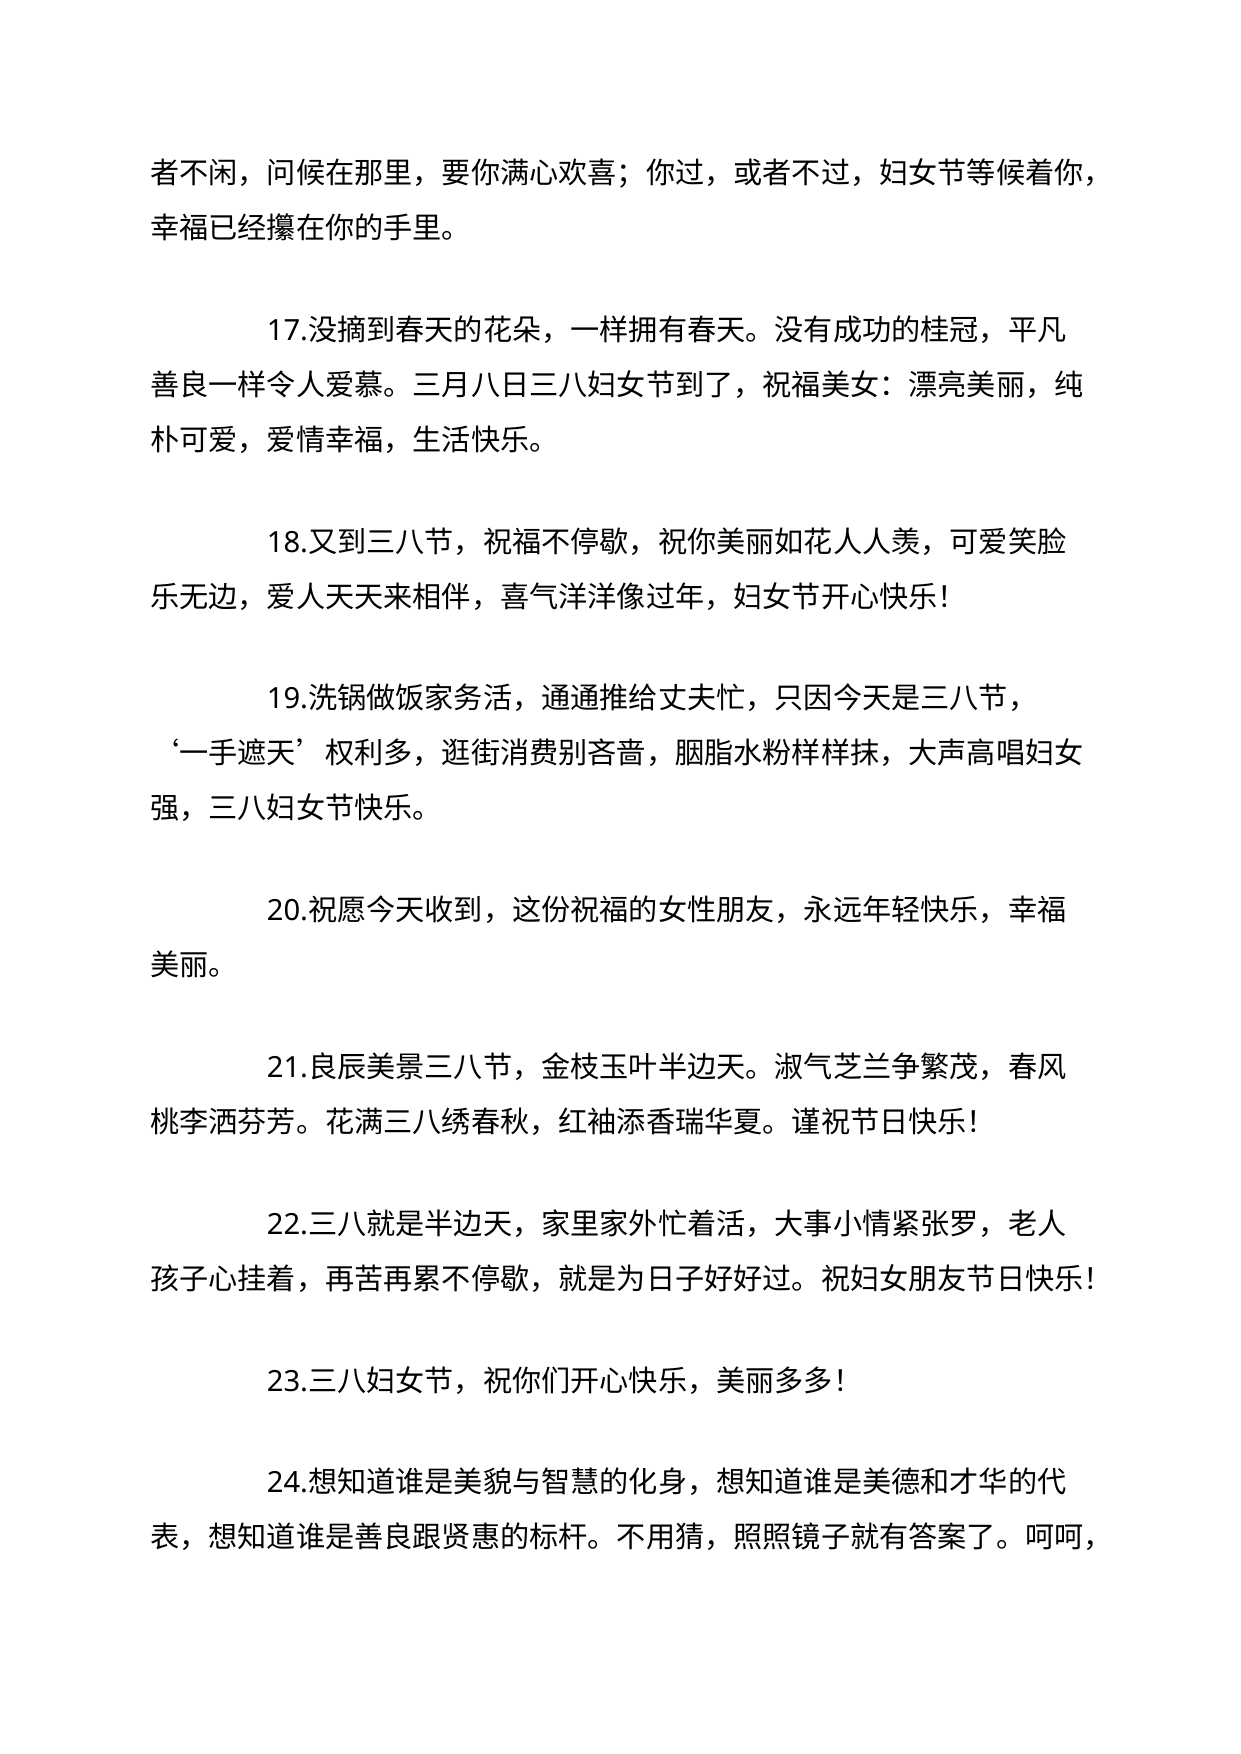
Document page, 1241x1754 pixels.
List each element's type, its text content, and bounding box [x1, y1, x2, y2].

text 20.祝愿今天收到，这份祝福的女性朋友，永远年轻快乐，幸福美丽。 [150, 887, 1090, 984]
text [150, 1459, 1090, 1556]
text 18.又到三八节，祝福不停歇，祝你美丽如花人人羡，可爱笑脸乐无边，爱人天天来相伴，喜气洋洋像过年，妇女节开心快乐！ [150, 518, 1090, 616]
text 21.良辰美景三八节，金枝玉叶半边天。淑气芝兰争繁茂，春风桃李洒芬芳。花满三八绣春秋，红袖添香瑞华夏。谨祝节日快乐！ [150, 1043, 1090, 1141]
text 17.没摘到春天的花朵，一样拥有春天。没有成功的桂冠，平凡善良一样令人爱慕。三月八日三八妇女节到了，祝福美女：漂亮美丽，纯朴可爱，爱情幸福，生活快乐。 [150, 307, 1090, 459]
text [150, 150, 1090, 247]
text 23.三八妇女节，祝你们开心快乐，美丽多多！ [150, 1357, 1090, 1399]
text 22.三八就是半边天，家里家外忙着活，大事小情紧张罗，老人孩子心挂着，再苦再累不停歇，就是为日子好好过。祝妇女朋友节日快乐！ [150, 1200, 1090, 1298]
text 19.洗锅做饭家务活，通通推给丈夫忙，只因今天是三八节，‘一手遮天’权利多，逛街消费别吝啬，胭脂水粉样样抹，大声高唱妇女强，三八妇女节快乐。 [150, 675, 1090, 827]
